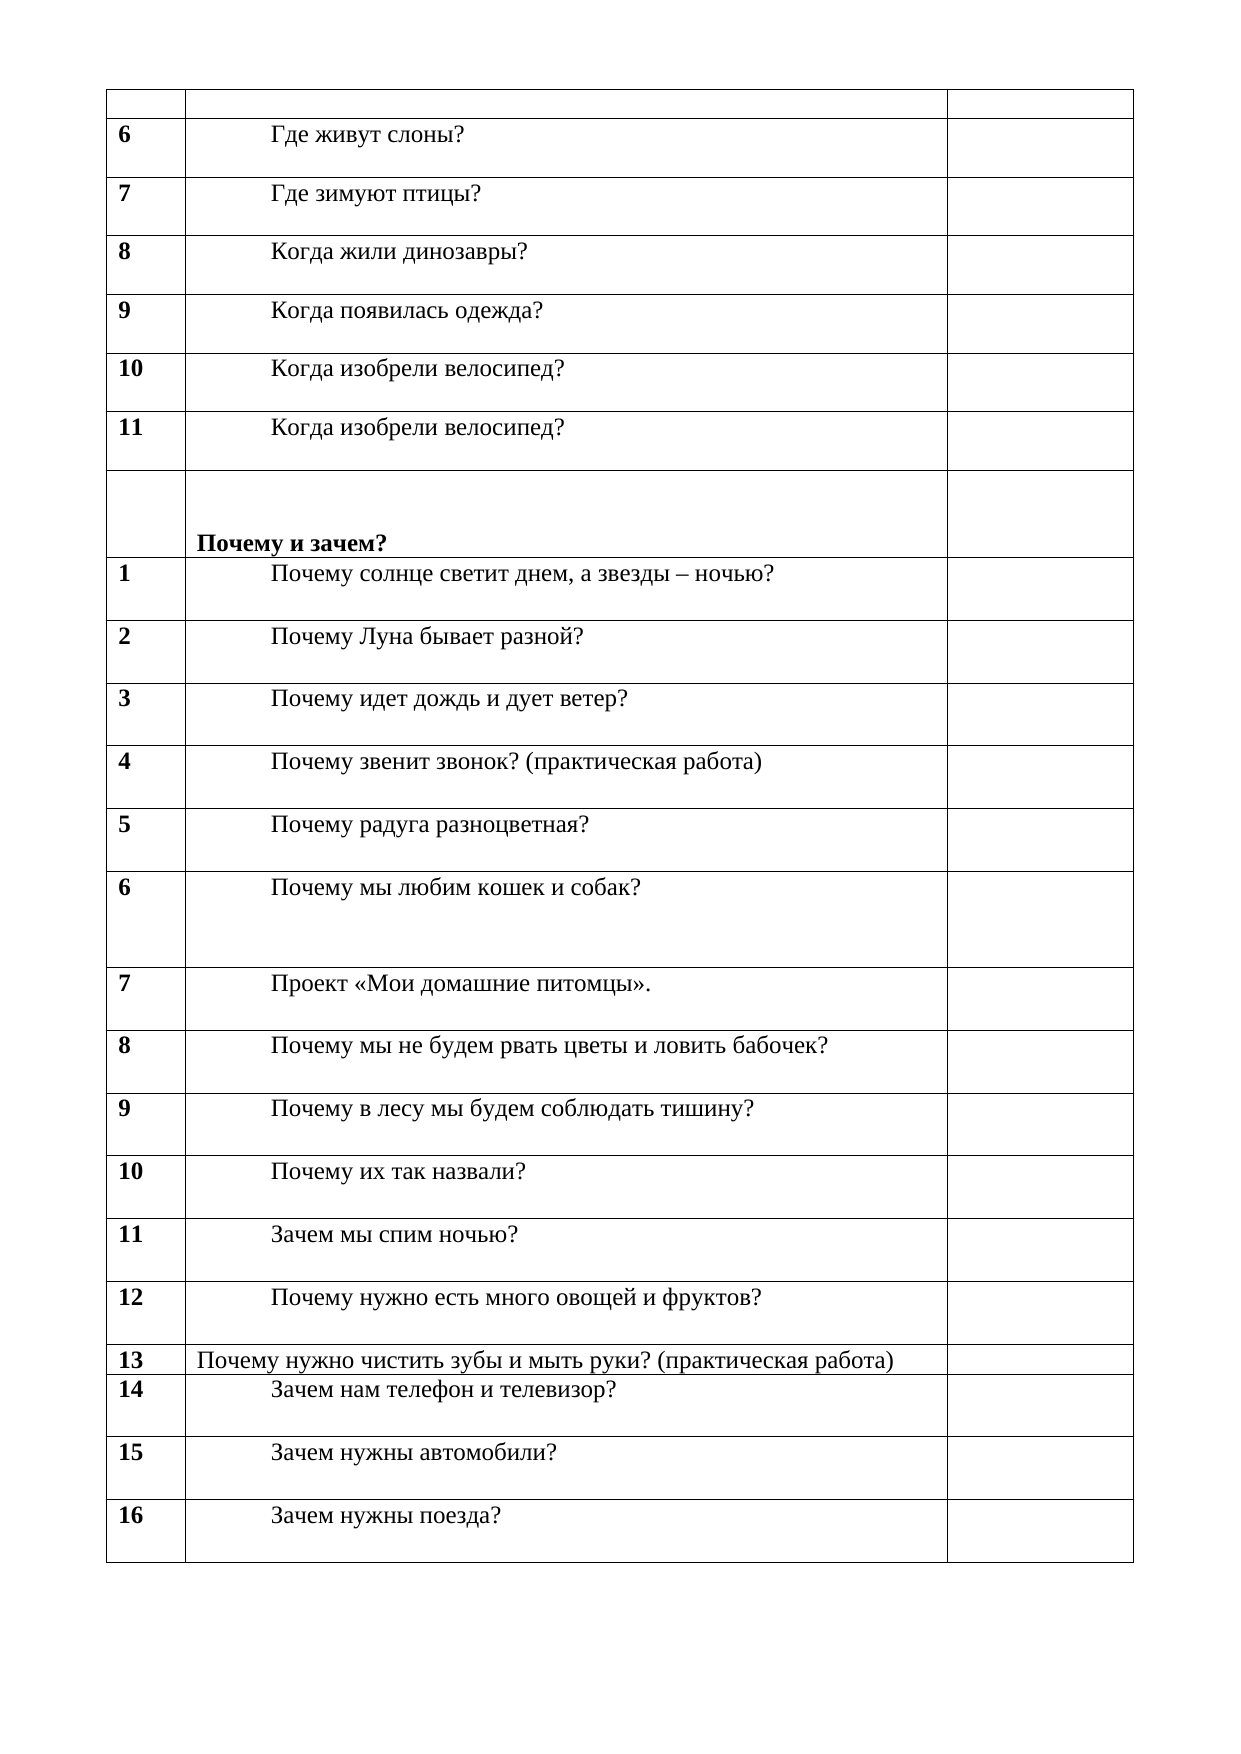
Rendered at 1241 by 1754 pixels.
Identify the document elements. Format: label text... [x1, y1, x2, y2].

table_cell Где зимуют птицы? [186, 178, 947, 235]
table_cell [948, 1094, 1133, 1155]
table_cell Почему Луна бывает разной? [186, 621, 947, 682]
table_cell [948, 236, 1133, 294]
table_cell 9 [107, 295, 185, 352]
table_cell Почему нужно есть много овощей и фруктов? [186, 1282, 947, 1344]
table_cell Когда жили динозавры? [186, 236, 947, 294]
table_cell Почему мы любим кошек и собак? [186, 872, 947, 967]
table_cell 15 [107, 1437, 185, 1499]
table_cell Почему и зачем? [186, 471, 947, 557]
table_cell Когда появилась одежда? [186, 295, 947, 352]
table_cell [948, 1345, 1133, 1373]
table_cell Зачем мы спим ночью? [186, 1219, 947, 1281]
table_cell [948, 471, 1133, 557]
table_cell [948, 809, 1133, 871]
table_cell Когда изобрели велосипед? [186, 354, 947, 411]
table_cell Почему звенит звонок? (практическая работа) [186, 746, 947, 808]
table_cell [948, 1282, 1133, 1344]
table_cell Зачем нам телефон и телевизор? [186, 1375, 947, 1436]
table_cell 3 [107, 684, 185, 745]
table_cell [948, 295, 1133, 352]
table_cell [948, 968, 1133, 1029]
table_cell Почему их так назвали? [186, 1156, 947, 1218]
table_cell Где живут слоны? [186, 119, 947, 177]
table_cell 8 [107, 1031, 185, 1092]
table_cell 9 [107, 1094, 185, 1155]
table_cell 11 [107, 1219, 185, 1281]
table_cell [948, 684, 1133, 745]
table_cell 13 [107, 1345, 185, 1373]
table_cell 1 [107, 558, 185, 620]
table_cell Проект «Мои домашние питомцы». [186, 968, 947, 1029]
table_cell Почему солнце светит днем, а звезды – ночью? [186, 558, 947, 620]
table_cell [948, 178, 1133, 235]
table_cell [948, 412, 1133, 469]
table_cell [186, 90, 947, 118]
table_cell [948, 354, 1133, 411]
table_cell 10 [107, 1156, 185, 1218]
table_cell [948, 1031, 1133, 1092]
table_cell [107, 471, 185, 557]
table_cell [948, 1156, 1133, 1218]
table_cell [948, 1219, 1133, 1281]
table_cell Почему нужно чистить зубы и мыть руки? (практическая работа) [186, 1345, 947, 1373]
table_cell [948, 119, 1133, 177]
table_cell 6 [107, 872, 185, 967]
table_cell 16 [107, 1500, 185, 1562]
table_cell [948, 558, 1133, 620]
table_cell 14 [107, 1375, 185, 1436]
table_cell [948, 90, 1133, 118]
table_cell Когда изобрели велосипед? [186, 412, 947, 469]
table_cell [948, 1437, 1133, 1499]
table_cell Почему мы не будем рвать цветы и ловить бабочек? [186, 1031, 947, 1092]
table_cell [948, 872, 1133, 967]
table_cell 8 [107, 236, 185, 294]
table_cell Почему в лесу мы будем соблюдать тишину? [186, 1094, 947, 1155]
table_cell [948, 1500, 1133, 1562]
table_cell Почему радуга разноцветная? [186, 809, 947, 871]
table_cell 5 [107, 809, 185, 871]
table_cell 11 [107, 412, 185, 469]
table_cell 12 [107, 1282, 185, 1344]
table_cell [948, 746, 1133, 808]
table_cell Почему идет дождь и дует ветер? [186, 684, 947, 745]
table_cell [948, 1375, 1133, 1436]
table_cell 2 [107, 621, 185, 682]
table_cell 4 [107, 746, 185, 808]
table_cell [948, 621, 1133, 682]
table_cell Зачем нужны автомобили? [186, 1437, 947, 1499]
table_cell 10 [107, 354, 185, 411]
table_cell 7 [107, 968, 185, 1029]
table_cell 5 [107, 90, 185, 118]
table_cell 7 [107, 178, 185, 235]
table_cell Зачем нужны поезда? [186, 1500, 947, 1562]
table_cell 6 [107, 119, 185, 177]
